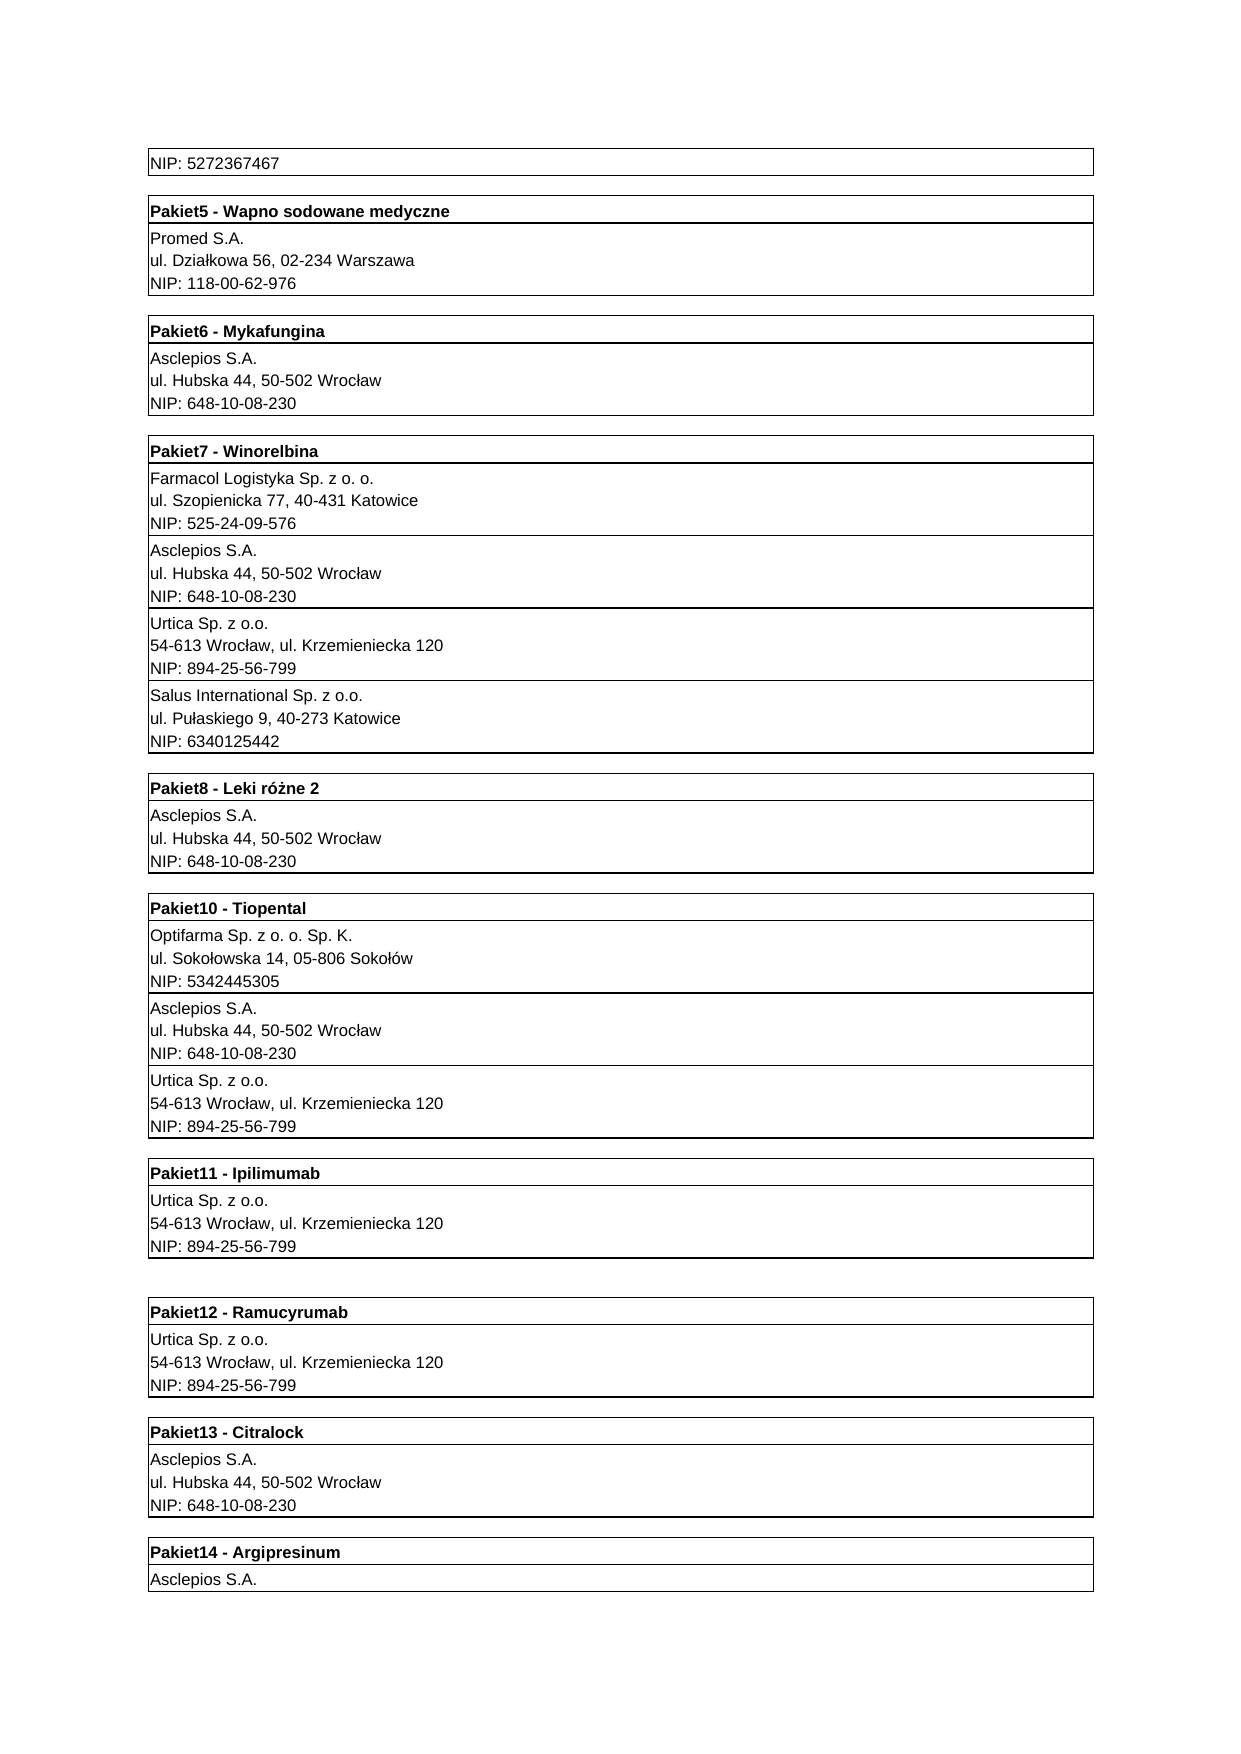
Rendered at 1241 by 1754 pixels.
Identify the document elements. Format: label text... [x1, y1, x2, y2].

table_cell Asclepios S.A. ul. Hubska 44, 50-502 Wrocław NIP: 648-10-08-230 [149, 344, 1093, 415]
table_header Pakiet11 - Ipilimumab [149, 1159, 1093, 1185]
table_cell Asclepios S.A. ul. Hubska 44, 50-502 Wrocław NIP: 648-10-08-230 [149, 801, 1093, 872]
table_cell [149, 1565, 1093, 1591]
table_cell Asclepios S.A. ul. Hubska 44, 50-502 Wrocław NIP: 648-10-08-230 [149, 536, 1093, 607]
table_header Pakiet5 - Wapno sodowane medyczne [149, 196, 1093, 222]
table_cell Urtica Sp. z o.o. 54-613 Wrocław, ul. Krzemieniecka 120 NIP: 894-25-56-799 [149, 609, 1093, 680]
table_cell Farmacol Logistyka Sp. z o. o. ul. Szopienicka 77, 40-431 Katowice NIP: 525-24-09-576 [149, 464, 1093, 535]
table_cell Salus International Sp. z o.o. ul. Pułaskiego 9, 40-273 Katowice NIP: 6340125442 [149, 681, 1093, 752]
table_header Pakiet6 - Mykafungina [149, 316, 1093, 342]
table_cell Optifarma Sp. z o. o. Sp. K. ul. Sokołowska 14, 05-806 Sokołów NIP: 5342445305 [149, 921, 1093, 992]
table_header Pakiet8 - Leki różne 2 [149, 774, 1093, 800]
table_cell Promed S.A. ul. Działkowa 56, 02-234 Warszawa NIP: 118-00-62-976 [149, 224, 1093, 295]
table_header Pakiet7 - Winorelbina [149, 436, 1093, 462]
table_cell Urtica Sp. z o.o. 54-613 Wrocław, ul. Krzemieniecka 120 NIP: 894-25-56-799 [149, 1325, 1093, 1396]
table_header Pakiet14 - Argipresinum [149, 1538, 1093, 1564]
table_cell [149, 149, 1093, 175]
table_cell Asclepios S.A. ul. Hubska 44, 50-502 Wrocław NIP: 648-10-08-230 [149, 994, 1093, 1065]
table_cell Urtica Sp. z o.o. 54-613 Wrocław, ul. Krzemieniecka 120 NIP: 894-25-56-799 [149, 1186, 1093, 1257]
table_header Pakiet10 - Tiopental [149, 894, 1093, 920]
table_header Pakiet12 - Ramucyrumab [149, 1298, 1093, 1324]
table_header Pakiet13 - Citralock [149, 1418, 1093, 1444]
table_cell Urtica Sp. z o.o. 54-613 Wrocław, ul. Krzemieniecka 120 NIP: 894-25-56-799 [149, 1066, 1093, 1137]
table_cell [149, 1445, 1093, 1516]
